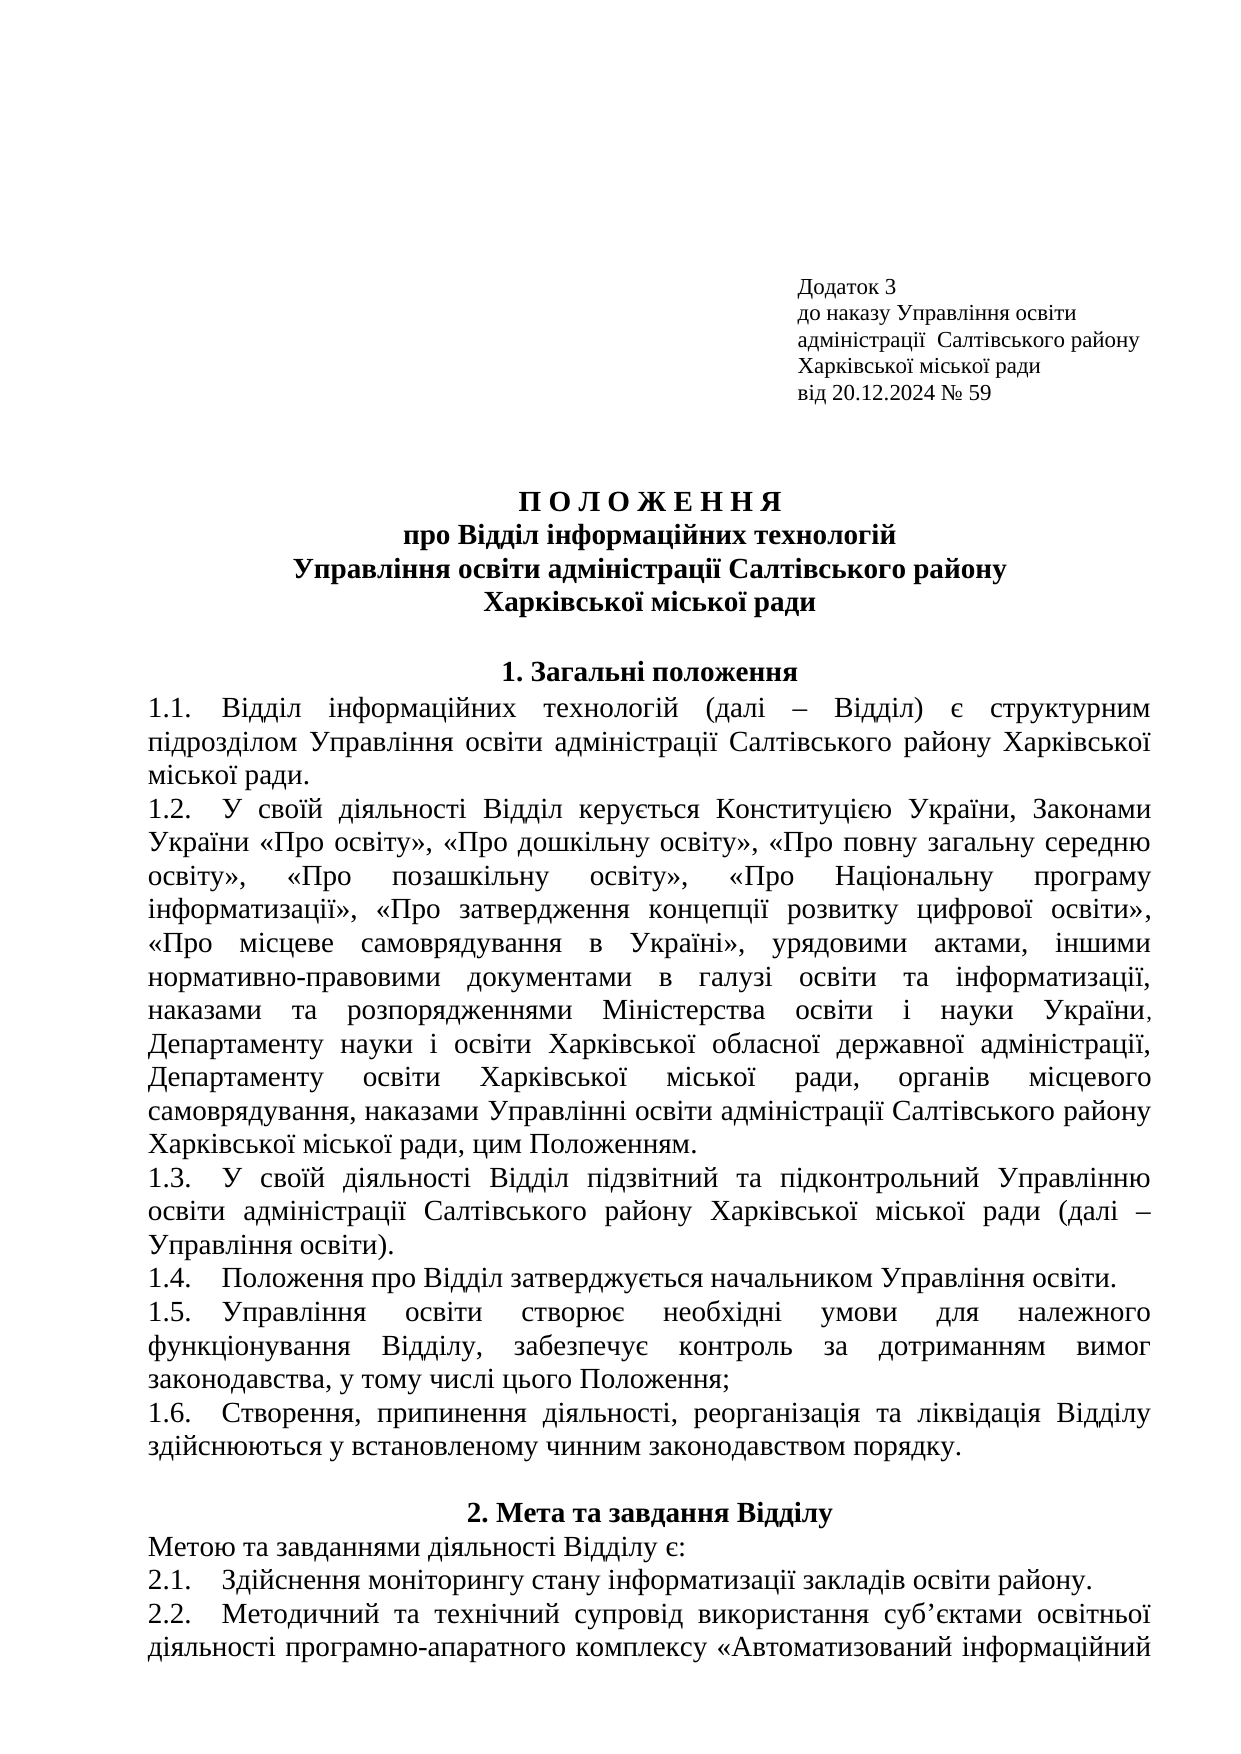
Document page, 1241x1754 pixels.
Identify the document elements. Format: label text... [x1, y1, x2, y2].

text Управління освіти адміністрації Салтівського району [148, 551, 1152, 584]
list У своїй діяльності Відділ підзвітний та підконтрольний Управлінню освіти адміністрації Салтівського району Харківської міської ради (далі – Управління освіти). [148, 1160, 1152, 1261]
list Положення про Відділ затверджується начальником Управління освіти. [148, 1261, 1152, 1294]
text Метою та завданнями діяльності Відділу є: [148, 1529, 1152, 1562]
text Додаток 3 [797, 273, 1152, 299]
list Управління освіти створює необхідні умови для належного функціонування Відділу, забезпечує контроль за дотриманням вимог законодавства, у тому числі цього Положення; [148, 1294, 1152, 1395]
list Здійснення моніторингу стану інформатизації закладів освіти району. [148, 1562, 1152, 1596]
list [148, 1596, 1152, 1663]
text адміністрації Салтівського району Харківської міської ради [797, 326, 1152, 378]
text П О Л О Ж Е Н Н Я [148, 484, 1152, 517]
text 2. Мета та завдання Відділу [148, 1495, 1152, 1529]
text від 20.12.2024 № 59 [797, 378, 1152, 405]
list Створення, припинення діяльності, реорганізація та ліквідація Відділу здійснюються у встановленому чинним законодавством порядку. [148, 1395, 1152, 1462]
text до наказу Управління освіти [797, 299, 1152, 326]
text про Відділ інформаційних технологій [148, 517, 1152, 551]
list У своїй діяльності Відділ керується Конституцією України, Законами України «Про освіту», «Про дошкільну освіту», «Про повну загальну середню освіту», «Про позашкільну освіту», «Про Національну програму інформатизації», «Про затвердження концепції розвитку цифрової освіти», «Про місцеве самоврядування в Україні», урядовими актами, іншими нормативно-правовими документами в галузі освіти та інформатизації, наказами та розпорядженнями Міністерства освіти і науки України, Департаменту науки і освіти Харківської обласної державної адміністрації, Департаменту освіти Харківської міської ради, органів місцевого самоврядування, наказами Управлінні освіти адміністрації Салтівського району Харківської міської ради, цим Положенням. [148, 791, 1152, 1160]
text 1. Загальні положення [148, 654, 1152, 688]
list Відділ інформаційних технологій (далі – Відділ) є структурним підрозділом Управління освіти адміністрації Салтівського району Харківської міської ради. [148, 690, 1152, 791]
text Харківської міської ради [148, 584, 1152, 618]
